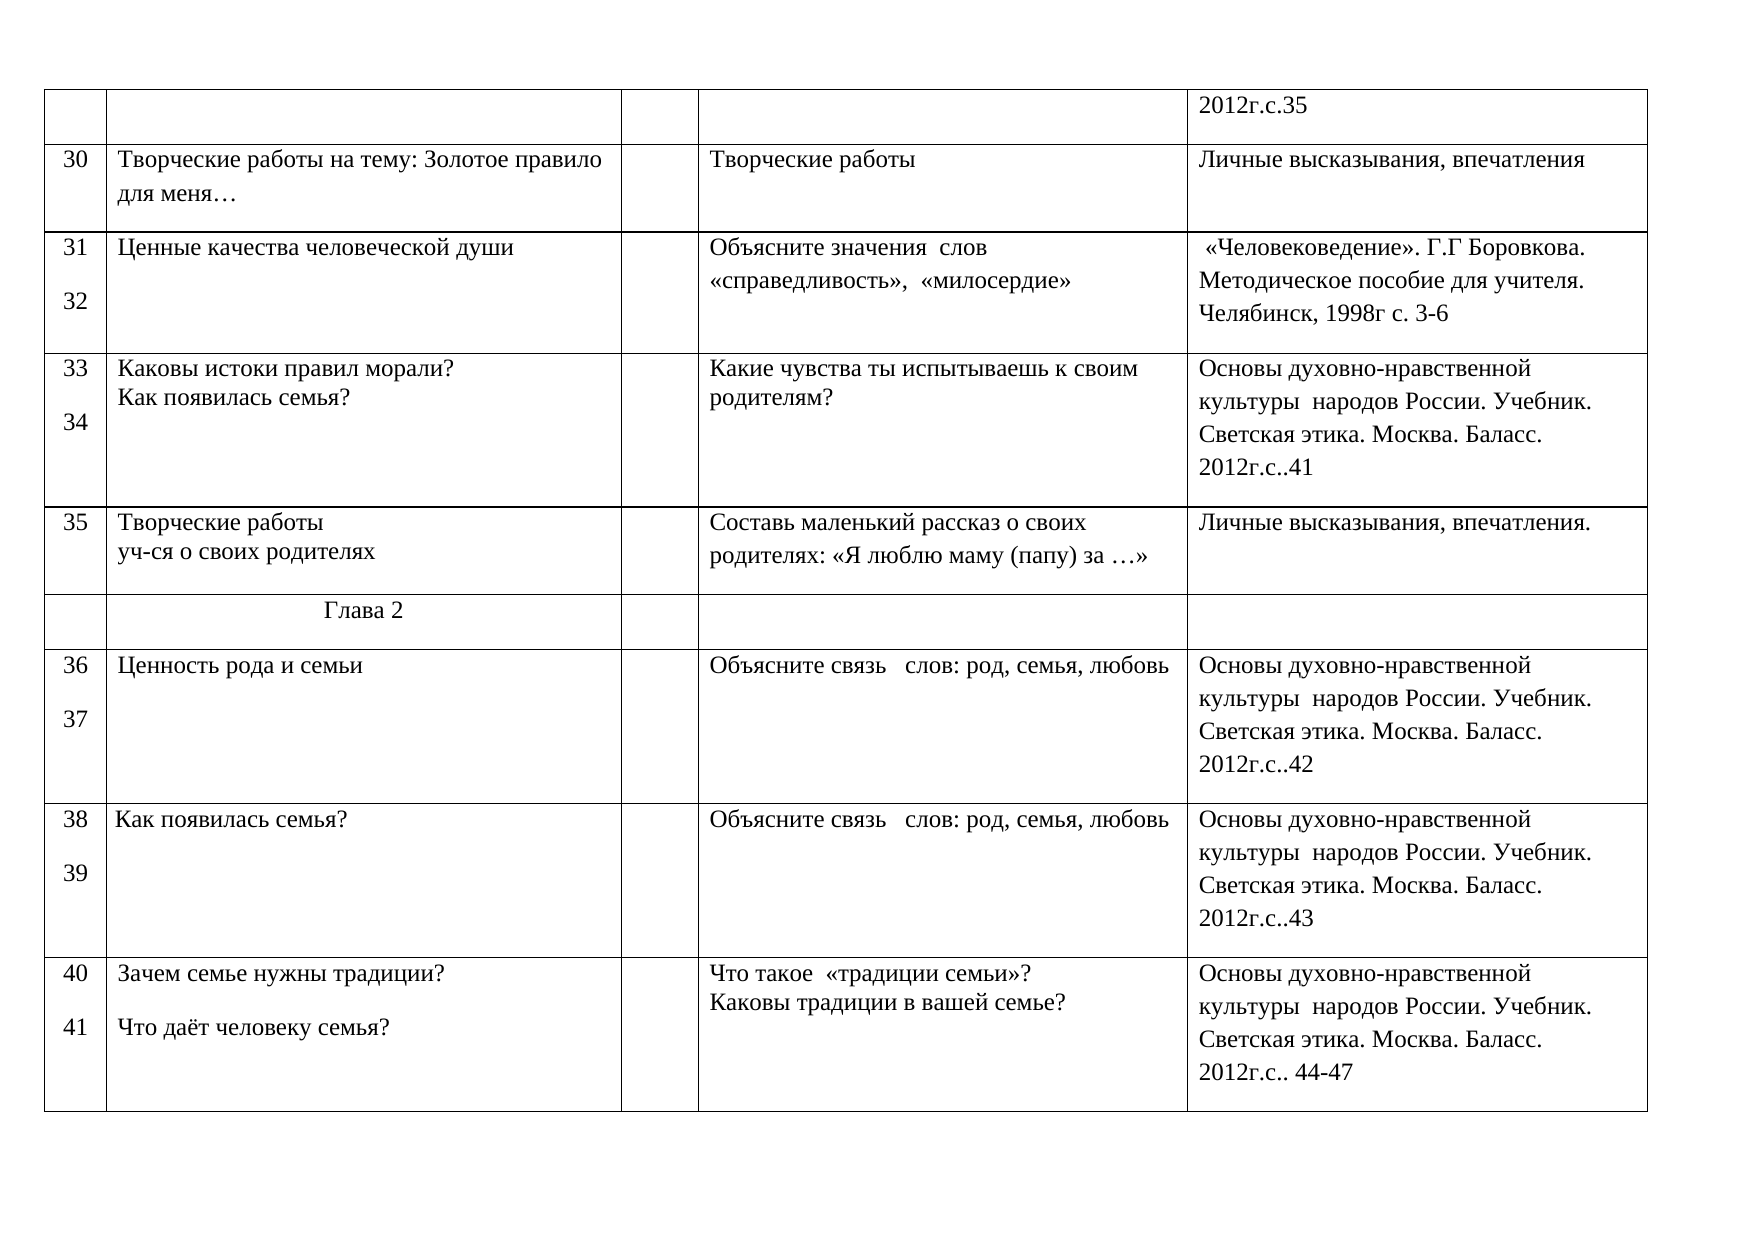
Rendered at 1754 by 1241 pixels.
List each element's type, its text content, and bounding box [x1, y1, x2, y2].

table_cell Ценность рода и семьи [107, 650, 621, 803]
table_cell Основы духовно-нравственной культуры народов России. Учебник. Светская этика. Москва. Баласс. 2012г.с..42 [1188, 650, 1647, 803]
table_cell Основы духовно-нравственной культуры народов России. Учебник. Светская этика. Москва. Баласс. 2012г.с..41 [1188, 354, 1647, 506]
table_cell [622, 804, 698, 957]
table_cell Объясните значения слов «справедливость», «милосердие» [699, 233, 1187, 352]
table_cell 36 37 [45, 650, 106, 803]
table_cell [107, 90, 621, 143]
table_cell 40 41 [45, 958, 106, 1111]
table_cell 31 32 [45, 233, 106, 352]
table_cell [45, 595, 106, 649]
table_cell Творческие работы на тему: Золотое правило для меня… [107, 145, 621, 231]
table_cell Объясните связь слов: род, семья, любовь [699, 650, 1187, 803]
table_cell Какие чувства ты испытываешь к своим родителям? [699, 354, 1187, 506]
table_cell 38 39 [45, 804, 106, 957]
table_cell Личные высказывания, впечатления [1188, 145, 1647, 231]
table_cell [622, 595, 698, 649]
table_cell [622, 145, 698, 231]
table_cell «Человековедение». Г.Г Боровкова. Методическое пособие для учителя. Челябинск, 1998г с. 3-6 [1188, 233, 1647, 352]
table_cell [622, 650, 698, 803]
table_cell Творческие работы [699, 145, 1187, 231]
table_cell [622, 90, 698, 143]
table_cell [622, 233, 698, 352]
table_cell Основы духовно-нравственной культуры народов России. Учебник. Светская этика. Москва. Баласс. 2012г.с.. 44-47 [1188, 958, 1647, 1111]
table_cell [622, 958, 698, 1111]
table_cell Объясните связь слов: род, семья, любовь [699, 804, 1187, 957]
table_cell Личные высказывания, впечатления. [1188, 508, 1647, 594]
table_cell Основы духовно-нравственной культуры народов России. Учебник. Светская этика. Москва. Баласс. 2012г.с..43 [1188, 804, 1647, 957]
table_cell 35 [45, 508, 106, 594]
table_cell Как появилась семья? [107, 804, 621, 957]
table_cell Зачем семье нужны традиции? Что даёт человеку семья? [107, 958, 621, 1111]
table_cell 29 [45, 90, 106, 143]
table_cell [1188, 90, 1647, 143]
table_cell Каковы истоки правил морали? Как появилась семья? [107, 354, 621, 506]
table_cell Что такое «традиции семьи»? Каковы традиции в вашей семье? [699, 958, 1187, 1111]
table_cell 30 [45, 145, 106, 231]
table_cell Глава 2 [107, 595, 621, 649]
table_cell Ценные качества человеческой души [107, 233, 621, 352]
table_cell [622, 354, 698, 506]
table_cell 33 34 [45, 354, 106, 506]
table_cell [1188, 595, 1647, 649]
table_cell [699, 595, 1187, 649]
table_cell [622, 508, 698, 594]
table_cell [699, 90, 1187, 143]
table_cell Составь маленький рассказ о своих родителях: «Я люблю маму (папу) за …» [699, 508, 1187, 594]
table_cell Творческие работы уч-ся о своих родителях [107, 508, 621, 594]
